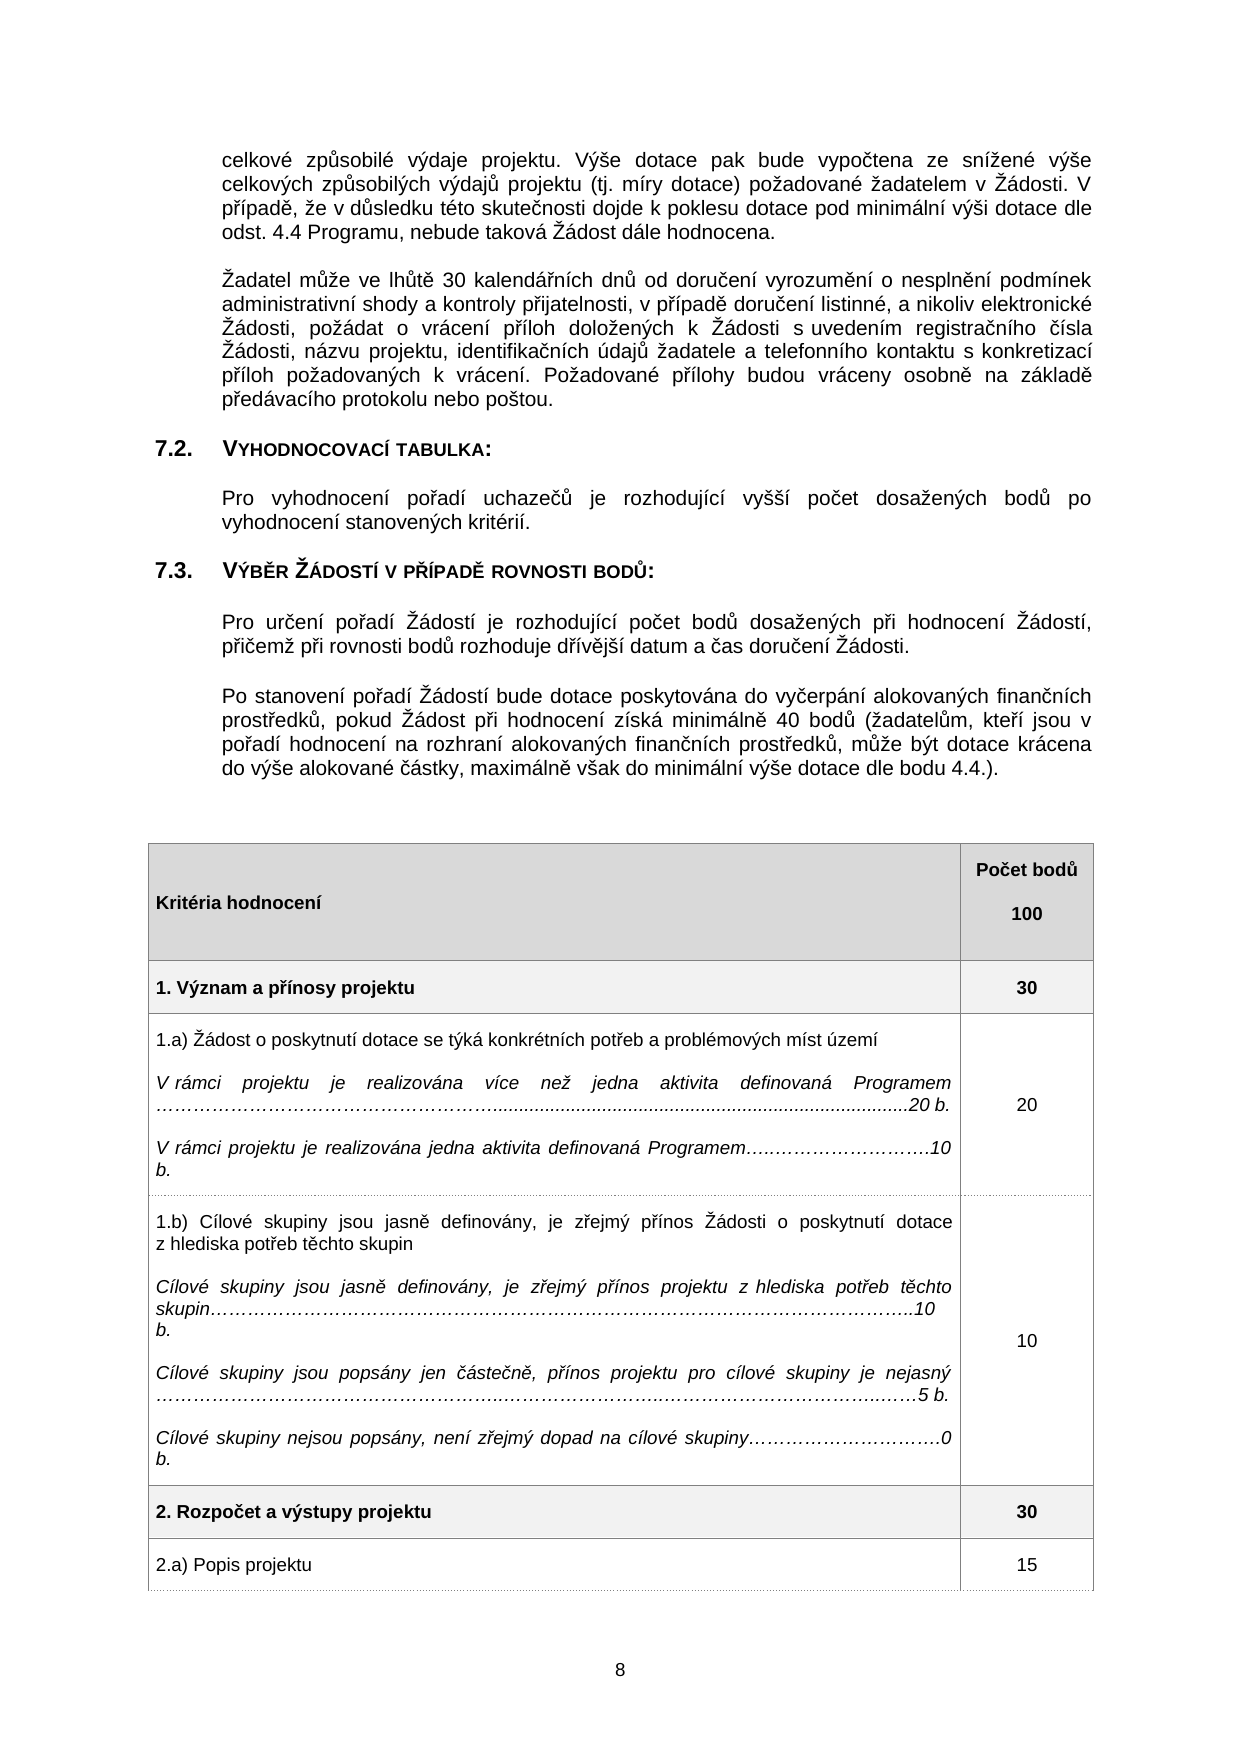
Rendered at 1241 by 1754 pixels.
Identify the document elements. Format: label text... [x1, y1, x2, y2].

list Pro vyhodnocení pořadí uchazečů je rozhodující vyšší počet dosažených bodů po vyhodnocení stanovených kritérií. [222, 486, 1092, 533]
list Výběr Žádostí v případě rovnosti bodů: [154, 557, 1092, 584]
table_cell 1.a) Žádost o poskytnutí dotace se týká konkrétních potřeb a problémových míst území V rámci projektu je realizována více než jedna aktivita definovaná Programem ………………………………………………................................................................................20 b. V rámci projektu je realizována jedna aktivita definovaná Programem…..…………………….10 b. [149, 1014, 960, 1195]
table_header Kritéria hodnocení [149, 844, 960, 960]
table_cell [149, 1539, 960, 1590]
list Žadatel může ve lhůtě 30 kalendářních dnů od doručení vyrozumění o nesplnění podmínek administrativní shody a kontroly přijatelnosti, v případě doručení listinné, a nikoliv elektronické Žádosti, požádat o vrácení příloh doložených k Žádosti s uvedením registračního čísla Žádosti, názvu projektu, identifikačních údajů žadatele a telefonního kontaktu s konkretizací příloh požadovaných k vrácení. Požadované přílohy budou vráceny osobně na základě předávacího protokolu nebo poštou. [222, 267, 1092, 411]
table_cell 15 [961, 1539, 1093, 1590]
list Po stanovení pořadí Žádostí bude dotace poskytována do vyčerpání alokovaných finančních prostředků, pokud Žádost při hodnocení získá minimálně 40 bodů (žadatelům, kteří jsou v pořadí hodnocení na rozhraní alokovaných finančních prostředků, může být dotace krácena do výše alokované částky, maximálně však do minimální výše dotace dle bodu 4.4.). [222, 684, 1092, 780]
table_header Počet bodů 100 [961, 844, 1093, 960]
table_cell 20 [961, 1014, 1093, 1195]
table_cell 1. Význam a přínosy projektu [149, 961, 960, 1013]
table_cell 1.b) Cílové skupiny jsou jasně definovány, je zřejmý přínos Žádosti o poskytnutí dotace z hlediska potřeb těchto skupin Cílové skupiny jsou jasně definovány, je zřejmý přínos projektu z hlediska potřeb těchto skupin…………………………………………………………………………………………………..10 b. Cílové skupiny jsou popsány jen částečně, přínos projektu pro cílové skupiny je nejasný ………………………………………………..……………………..……………………………..……5 b. Cílové skupiny nejsou popsány, není zřejmý dopad na cílové skupiny………………………….0 b. [149, 1195, 960, 1485]
table_cell 10 [961, 1195, 1093, 1485]
list Vyhodnocovací tabulka: [154, 435, 1092, 462]
table_cell 30 [961, 1486, 1093, 1537]
list Pro určení pořadí Žádostí je rozhodující počet bodů dosažených při hodnocení Žádostí, přičemž při rovnosti bodů rozhoduje dřívější datum a čas doručení Žádosti. [222, 610, 1092, 658]
table_cell 30 [961, 961, 1093, 1013]
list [222, 148, 1092, 243]
table_cell 2. Rozpočet a výstupy projektu [149, 1486, 960, 1537]
